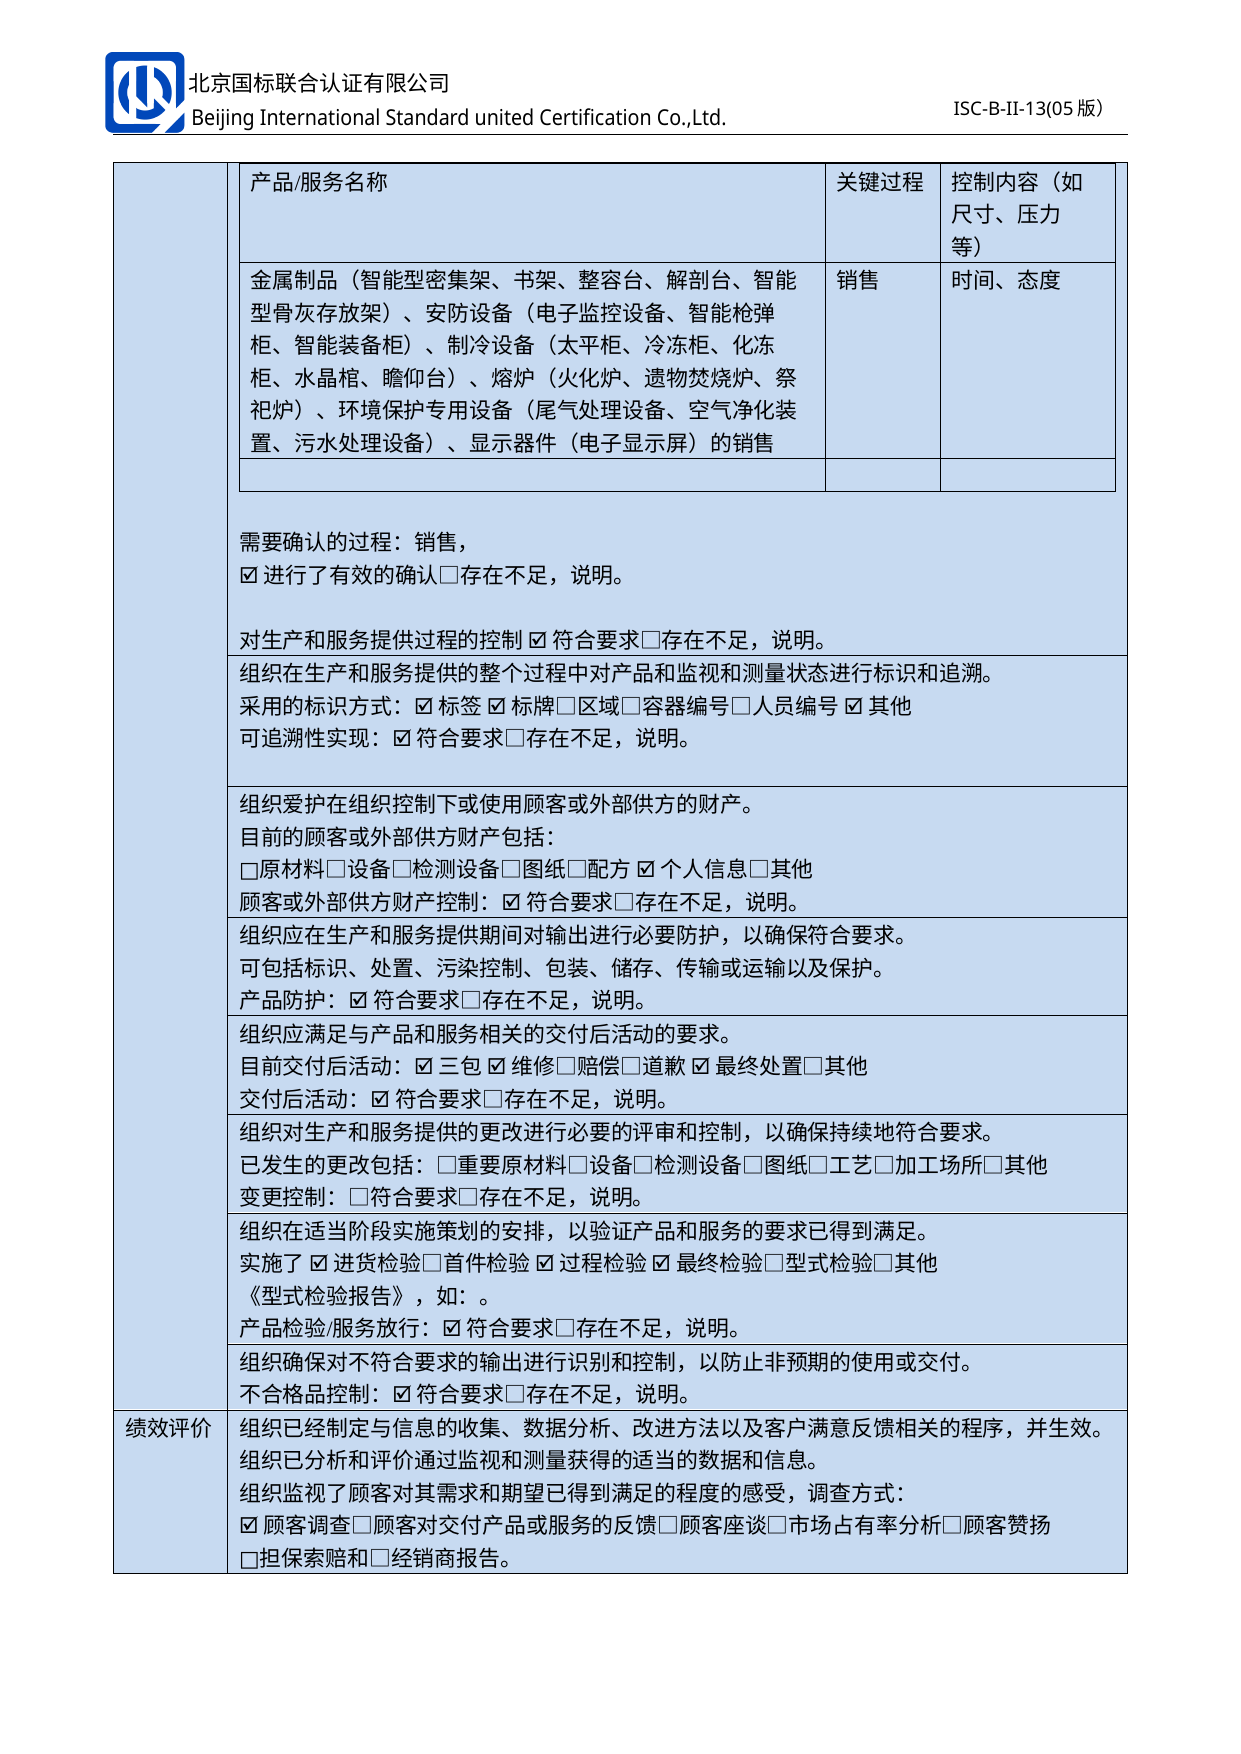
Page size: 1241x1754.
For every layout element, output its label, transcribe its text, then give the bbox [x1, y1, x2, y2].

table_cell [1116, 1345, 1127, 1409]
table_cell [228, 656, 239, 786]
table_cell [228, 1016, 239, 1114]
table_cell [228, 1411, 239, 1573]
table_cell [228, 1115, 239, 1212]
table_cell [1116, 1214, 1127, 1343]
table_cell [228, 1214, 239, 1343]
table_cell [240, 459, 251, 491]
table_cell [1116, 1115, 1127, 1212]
table_cell 绩效评价 [114, 1411, 227, 1573]
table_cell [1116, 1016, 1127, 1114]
table_cell 组织的生产和服务提供流程图（见第三条款）， 认证范围内每种产品/服务流程的关键过程及控制参数： 需要确认的过程：销售， 进行了有效的确认□存在不足，说明。 对生产和服务提供过程的控制符合要求□存在不足，说明。 [941, 263, 1115, 458]
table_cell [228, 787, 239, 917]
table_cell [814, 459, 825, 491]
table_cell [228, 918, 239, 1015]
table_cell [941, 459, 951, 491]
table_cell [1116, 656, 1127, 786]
table_cell 组织的生产和服务提供流程图（见第三条款）， 认证范围内每种产品/服务流程的关键过程及控制参数： 需要确认的过程：销售， 进行了有效的确认□存在不足，说明。 对生产和服务提供过程的控制符合要求□存在不足，说明。 [240, 164, 825, 262]
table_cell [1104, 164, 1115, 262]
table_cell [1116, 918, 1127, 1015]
table_cell 组织的生产和服务提供流程图（见第三条款）， 认证范围内每种产品/服务流程的关键过程及控制参数： 需要确认的过程：销售， 进行了有效的确认□存在不足，说明。 对生产和服务提供过程的控制符合要求□存在不足，说明。 [826, 263, 940, 458]
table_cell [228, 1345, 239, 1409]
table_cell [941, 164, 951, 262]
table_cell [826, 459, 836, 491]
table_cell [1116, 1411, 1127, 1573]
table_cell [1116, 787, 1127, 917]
picture [105, 52, 185, 133]
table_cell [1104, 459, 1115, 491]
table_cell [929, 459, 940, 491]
